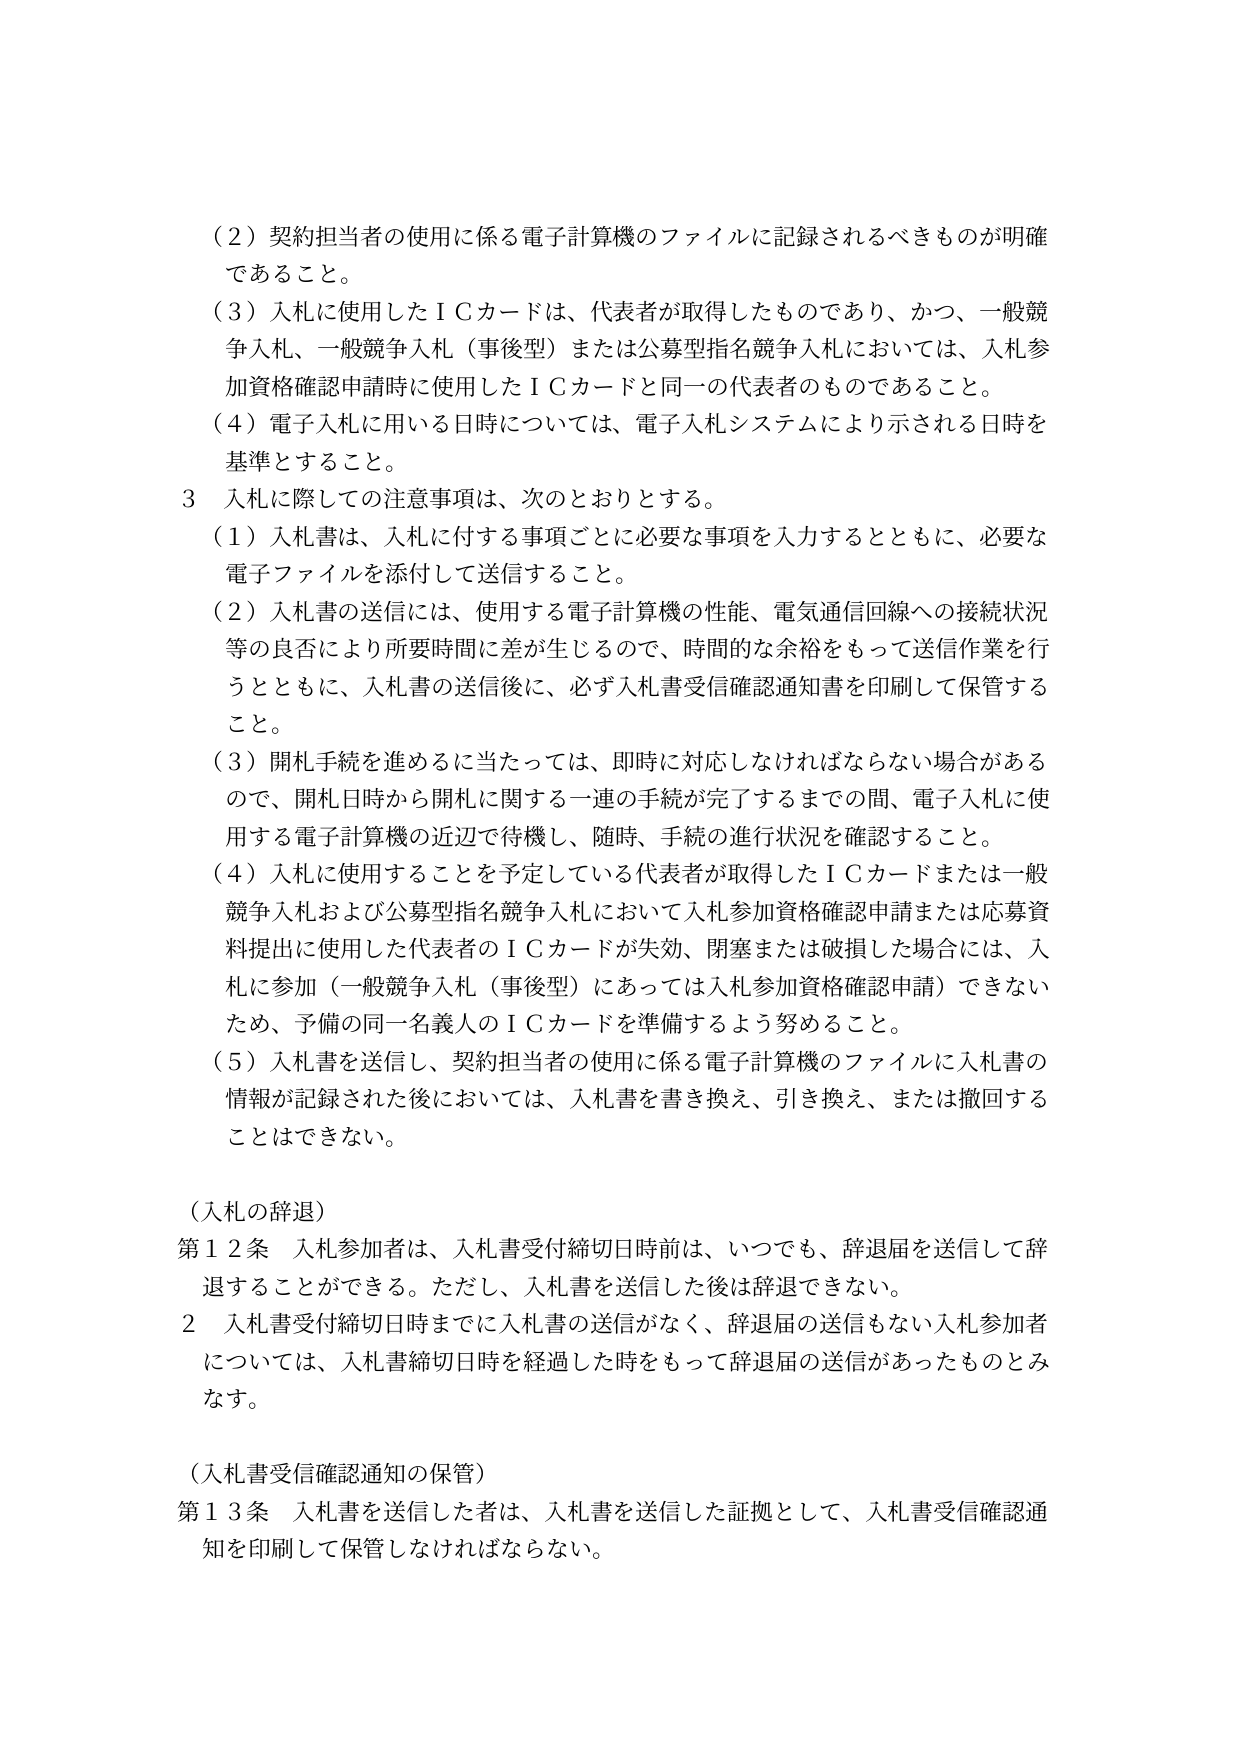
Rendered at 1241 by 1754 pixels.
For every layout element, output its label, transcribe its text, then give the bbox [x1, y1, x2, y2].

text 第１２条 入札参加者は、入札書受付締切日時前は、いつでも、辞退届を送信して辞退することができる。ただし、入札書を送信した後は辞退できない。 [177, 1229, 1063, 1304]
text （１）入札書は、入札に付する事項ごとに必要な事項を入力するとともに、必要な電子ファイルを添付して送信すること。 [200, 517, 1063, 592]
text ２ 入札書受付締切日時までに入札書の送信がなく、辞退届の送信もない入札参加者については、入札書締切日時を経過した時をもって辞退届の送信があったものとみなす。 [177, 1304, 1063, 1417]
text ３ 入札に際しての注意事項は、次のとおりとする。 [177, 479, 1063, 517]
text （５）入札書を送信し、契約担当者の使用に係る電子計算機のファイルに入札書の情報が記録された後においては、入札書を書き換え、引き換え、または撤回することはできない。 [200, 1042, 1063, 1154]
text （４）入札に使用することを予定している代表者が取得したＩＣカードまたは一般競争入札および公募型指名競争入札において入札参加資格確認申請または応募資料提出に使用した代表者のＩＣカードが失効、閉塞または破損した場合には、入札に参加（一般競争入札（事後型）にあっては入札参加資格確認申請）できないため、予備の同一名義人のＩＣカードを準備するよう努めること。 [200, 854, 1063, 1042]
text （２）契約担当者の使用に係る電子計算機のファイルに記録されるべきものが明確であること。 [200, 217, 1063, 292]
text （２）入札書の送信には、使用する電子計算機の性能、電気通信回線への接続状況等の良否により所要時間に差が生じるので、時間的な余裕をもって送信作業を行うとともに、入札書の送信後に、必ず入札書受信確認通知書を印刷して保管すること。 [200, 592, 1063, 742]
text （入札書受信確認通知の保管） [177, 1454, 1063, 1492]
text （４）電子入札に用いる日時については、電子入札システムにより示される日時を基準とすること。 [200, 404, 1063, 479]
text 第１３条 入札書を送信した者は、入札書を送信した証拠として、入札書受信確認通知を印刷して保管しなければならない。 [177, 1492, 1063, 1567]
text （３）開札手続を進めるに当たっては、即時に対応しなければならない場合があるので、開札日時から開札に関する一連の手続が完了するまでの間、電子入札に使用する電子計算機の近辺で待機し、随時、手続の進行状況を確認すること。 [200, 742, 1063, 854]
text （３）入札に使用したＩＣカードは、代表者が取得したものであり、かつ、一般競争入札、一般競争入札（事後型）または公募型指名競争入札においては、入札参加資格確認申請時に使用したＩＣカードと同一の代表者のものであること。 [200, 292, 1063, 404]
text （入札の辞退） [177, 1192, 1063, 1229]
